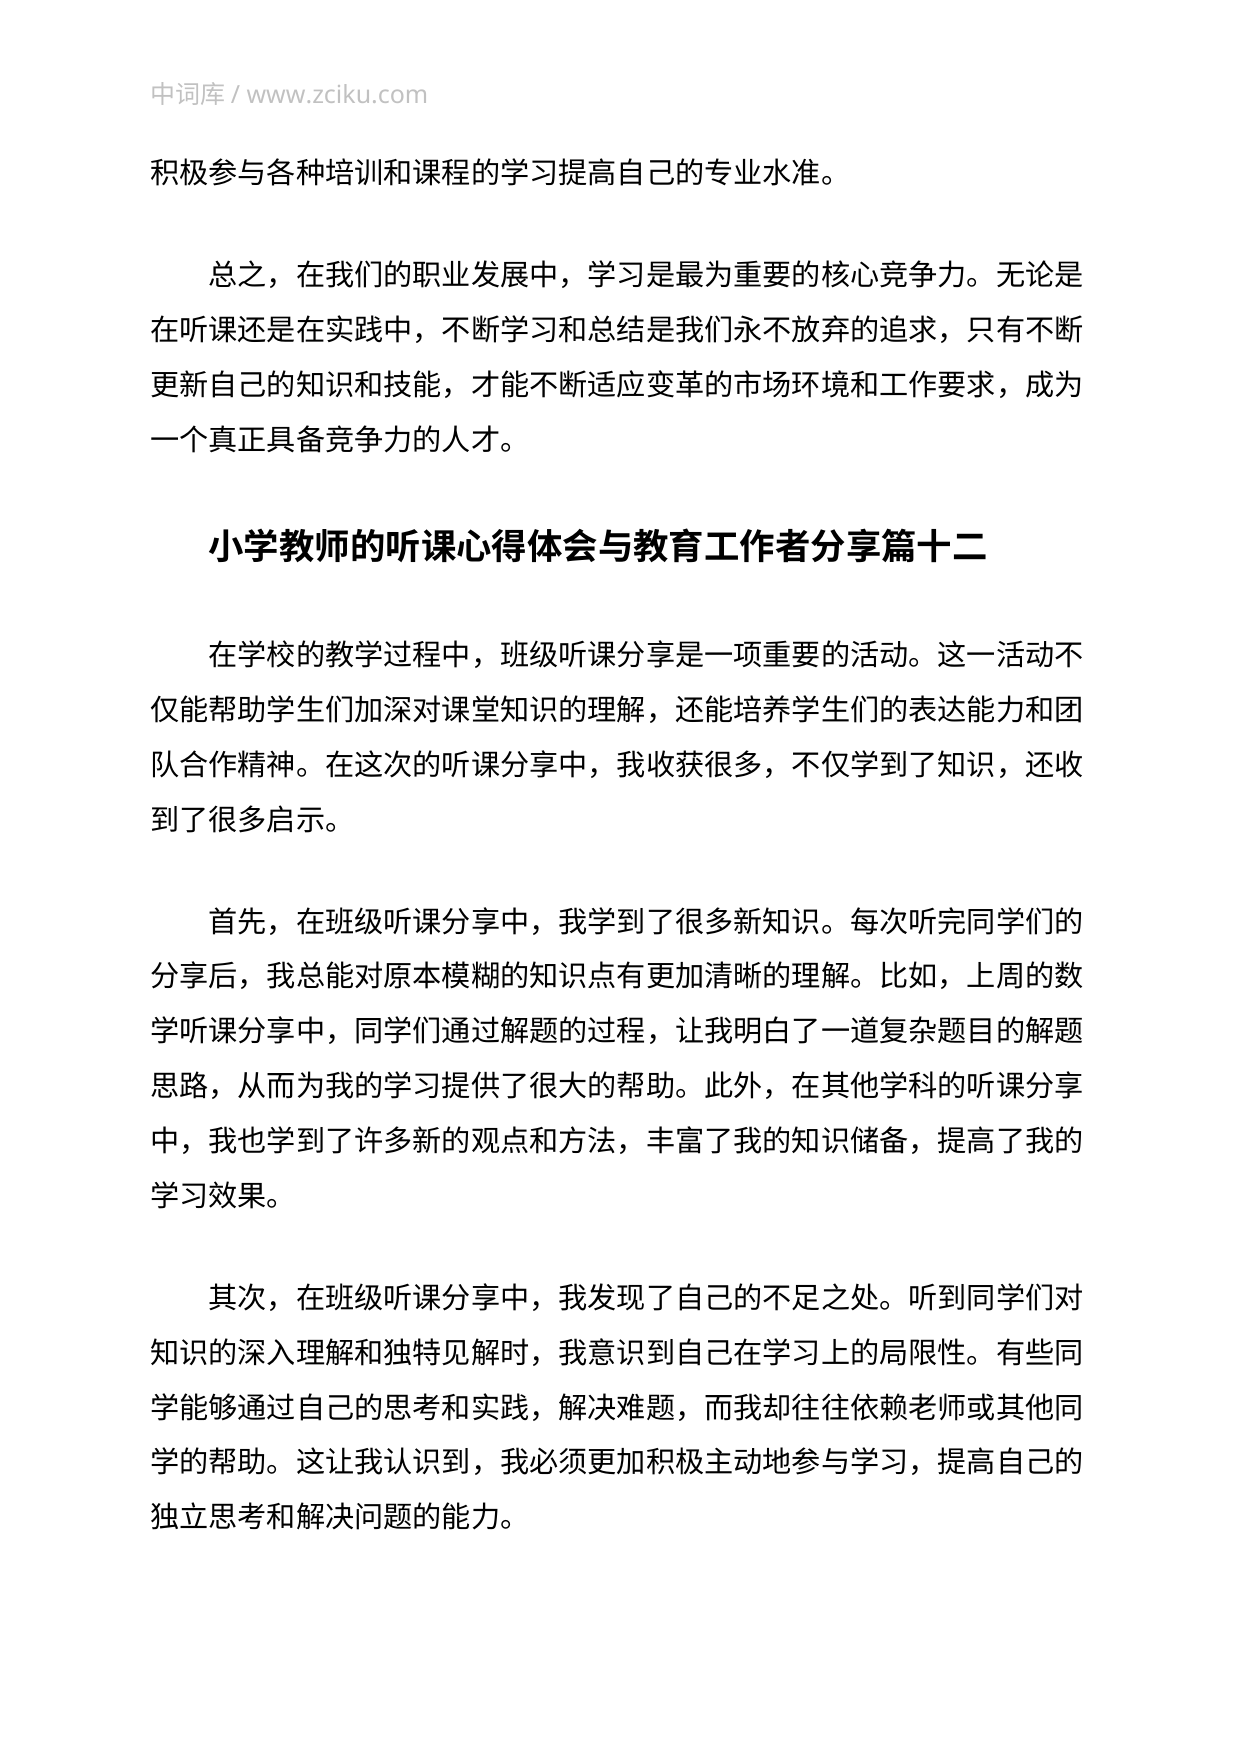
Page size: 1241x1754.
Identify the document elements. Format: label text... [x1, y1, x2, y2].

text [150, 150, 1090, 192]
text 小学教师的听课心得体会与教育工作者分享篇十二 [150, 518, 1090, 569]
text 总之，在我们的职业发展中，学习是最为重要的核心竞争力。无论是在听课还是在实践中，不断学习和总结是我们永不放弃的追求，只有不断更新自己的知识和技能，才能不断适应变革的市场环境和工作要求，成为一个真正具备竞争力的人才。 [150, 252, 1090, 459]
text 在学校的教学过程中，班级听课分享是一项重要的活动。这一活动不仅能帮助学生们加深对课堂知识的理解，还能培养学生们的表达能力和团队合作精神。在这次的听课分享中，我收获很多，不仅学到了知识，还收到了很多启示。 [150, 632, 1090, 839]
text 首先，在班级听课分享中，我学到了很多新知识。每次听完同学们的分享后，我总能对原本模糊的知识点有更加清晰的理解。比如，上周的数学听课分享中，同学们通过解题的过程，让我明白了一道复杂题目的解题思路，从而为我的学习提供了很大的帮助。此外，在其他学科的听课分享中，我也学到了许多新的观点和方法，丰富了我的知识储备，提高了我的学习效果。 [150, 898, 1090, 1215]
text 其次，在班级听课分享中，我发现了自己的不足之处。听到同学们对知识的深入理解和独特见解时，我意识到自己在学习上的局限性。有些同学能够通过自己的思考和实践，解决难题，而我却往往依赖老师或其他同学的帮助。这让我认识到，我必须更加积极主动地参与学习，提高自己的独立思考和解决问题的能力。 [150, 1274, 1090, 1536]
